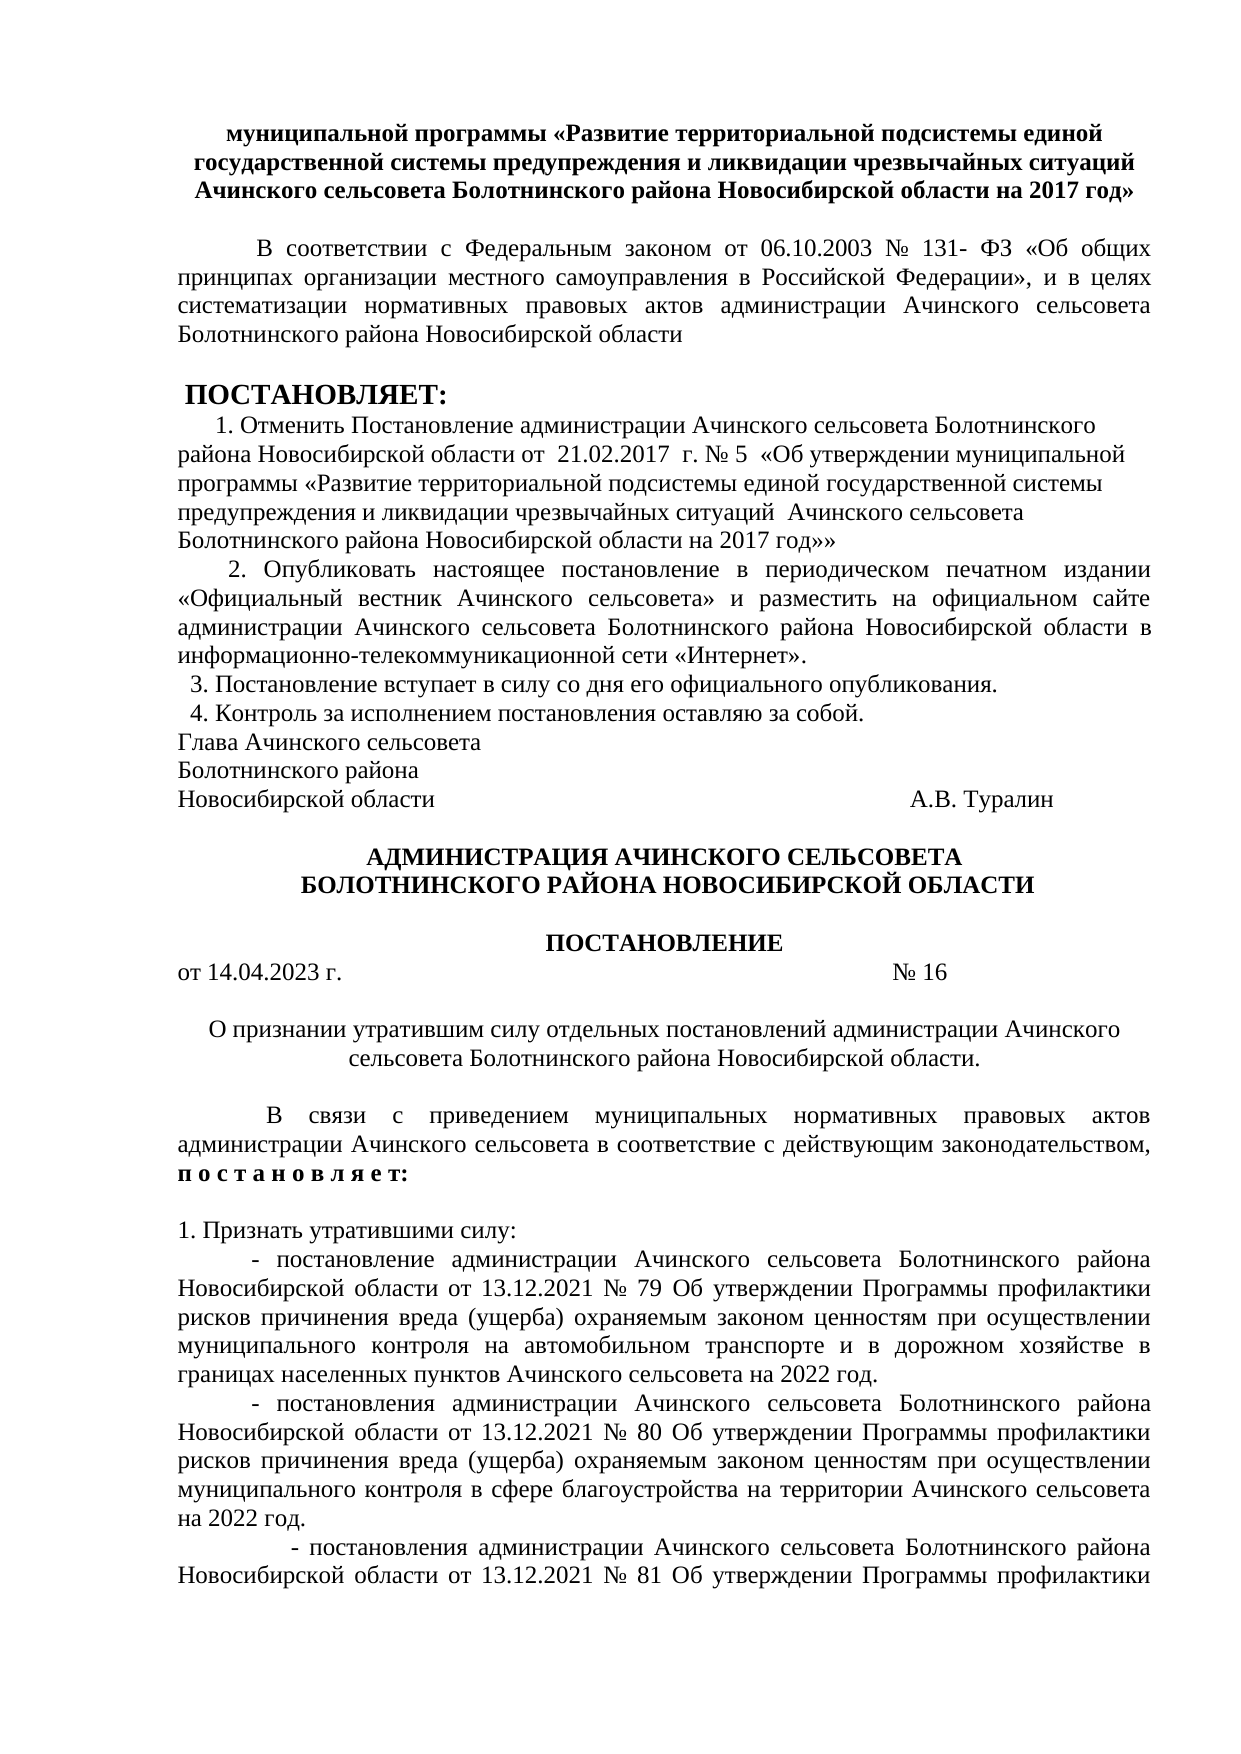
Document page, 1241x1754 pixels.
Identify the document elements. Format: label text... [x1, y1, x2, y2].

text О признании утратившим силу отдельных постановлений администрации Ачинского сельсовета Болотнинского района Новосибирской области. [177, 1014, 1152, 1072]
text БОЛОТНИНСКОГО РАЙОНА НОВОСИБИРСКОЙ ОБЛАСТИ [177, 870, 1152, 899]
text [177, 118, 1152, 204]
text 1. Признать утратившими силу: [177, 1215, 1152, 1244]
text АДМИНИСТРАЦИЯ АЧИНСКОГО СЕЛЬСОВЕТА [177, 842, 1152, 870]
text 1. Отменить Постановление администрации Ачинского сельсовета Болотнинского района Новосибирской области от 21.02.2017 г. № 5 «Об утверждении муниципальной программы «Развитие территориальной подсистемы единой государственной системы предупреждения и ликвидации чрезвычайных ситуаций Ачинского сельсовета Болотнинского района Новосибирской области на 2017 год»» [177, 410, 1152, 554]
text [177, 1532, 1152, 1589]
text В соответствии с Федеральным законом от 06.10.2003 № 131- ФЗ «Об общих принципах организации местного самоуправления в Российской Федерации», и в целях систематизации нормативных правовых актов администрации Ачинского сельсовета Болотнинского района Новосибирской области [177, 233, 1152, 348]
text 2. Опубликовать настоящее постановление в периодическом печатном издании «Официальный вестник Ачинского сельсовета» и разместить на официальном сайте администрации Ачинского сельсовета Болотнинского района Новосибирской области в информационно-телекоммуникационной сети «Интернет». [177, 554, 1152, 669]
text 3. Постановление вступает в силу со дня его официального опубликования. [177, 669, 1152, 698]
text ПОСТАНОВЛЕНИЕ [177, 928, 1152, 957]
text от 14.04.2023 г. № 16 [177, 957, 1152, 985]
text - постановления администрации Ачинского сельсовета Болотнинского района Новосибирской области от 13.12.2021 № 80 Об утверждении Программы профилактики рисков причинения вреда (ущерба) охраняемым законом ценностям при осуществлении муниципального контроля в сфере благоустройства на территории Ачинского сельсовета на 2022 год. [177, 1388, 1152, 1532]
text 4. Контроль за исполнением постановления оставляю за собой. [177, 698, 1152, 727]
text ПОСТАНОВЛЯЕТ: [177, 377, 1152, 410]
text В связи с приведением муниципальных нормативных правовых актов администрации Ачинского сельсовета в соответствие с действующим законодательством, п о с т а н о в л я е т: [177, 1100, 1152, 1187]
text - постановление администрации Ачинского сельсовета Болотнинского района Новосибирской области от 13.12.2021 № 79 Об утверждении Программы профилактики рисков причинения вреда (ущерба) охраняемым законом ценностям при осуществлении муниципального контроля на автомобильном транспорте и в дорожном хозяйстве в границах населенных пунктов Ачинского сельсовета на 2022 год. [177, 1244, 1152, 1388]
text Глава Ачинского сельсовета Болотнинского района Новосибирской области А.В. Туралин [177, 727, 1152, 813]
